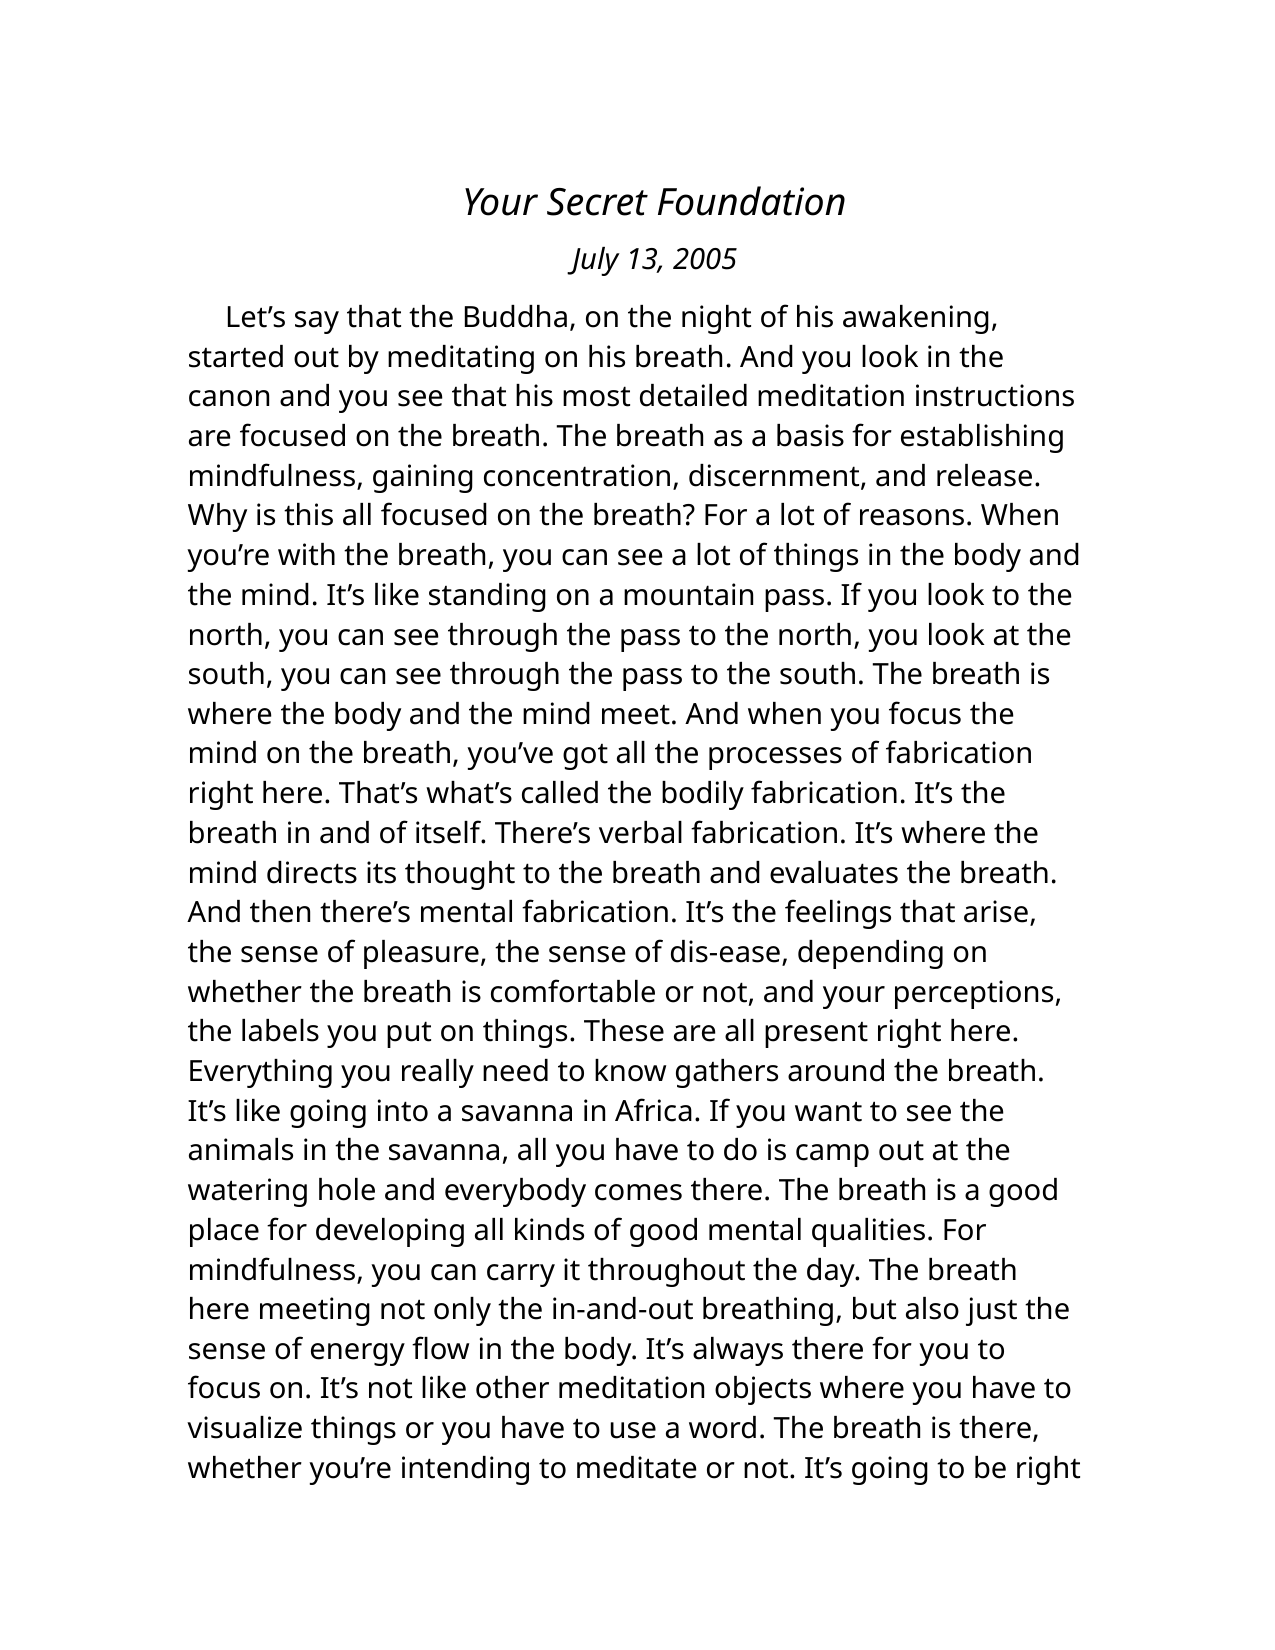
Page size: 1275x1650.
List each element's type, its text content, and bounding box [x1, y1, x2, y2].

text July 13, 2005 [187, 238, 1087, 278]
title Your Secret Foundation [187, 175, 1087, 226]
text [187, 296, 1087, 1487]
